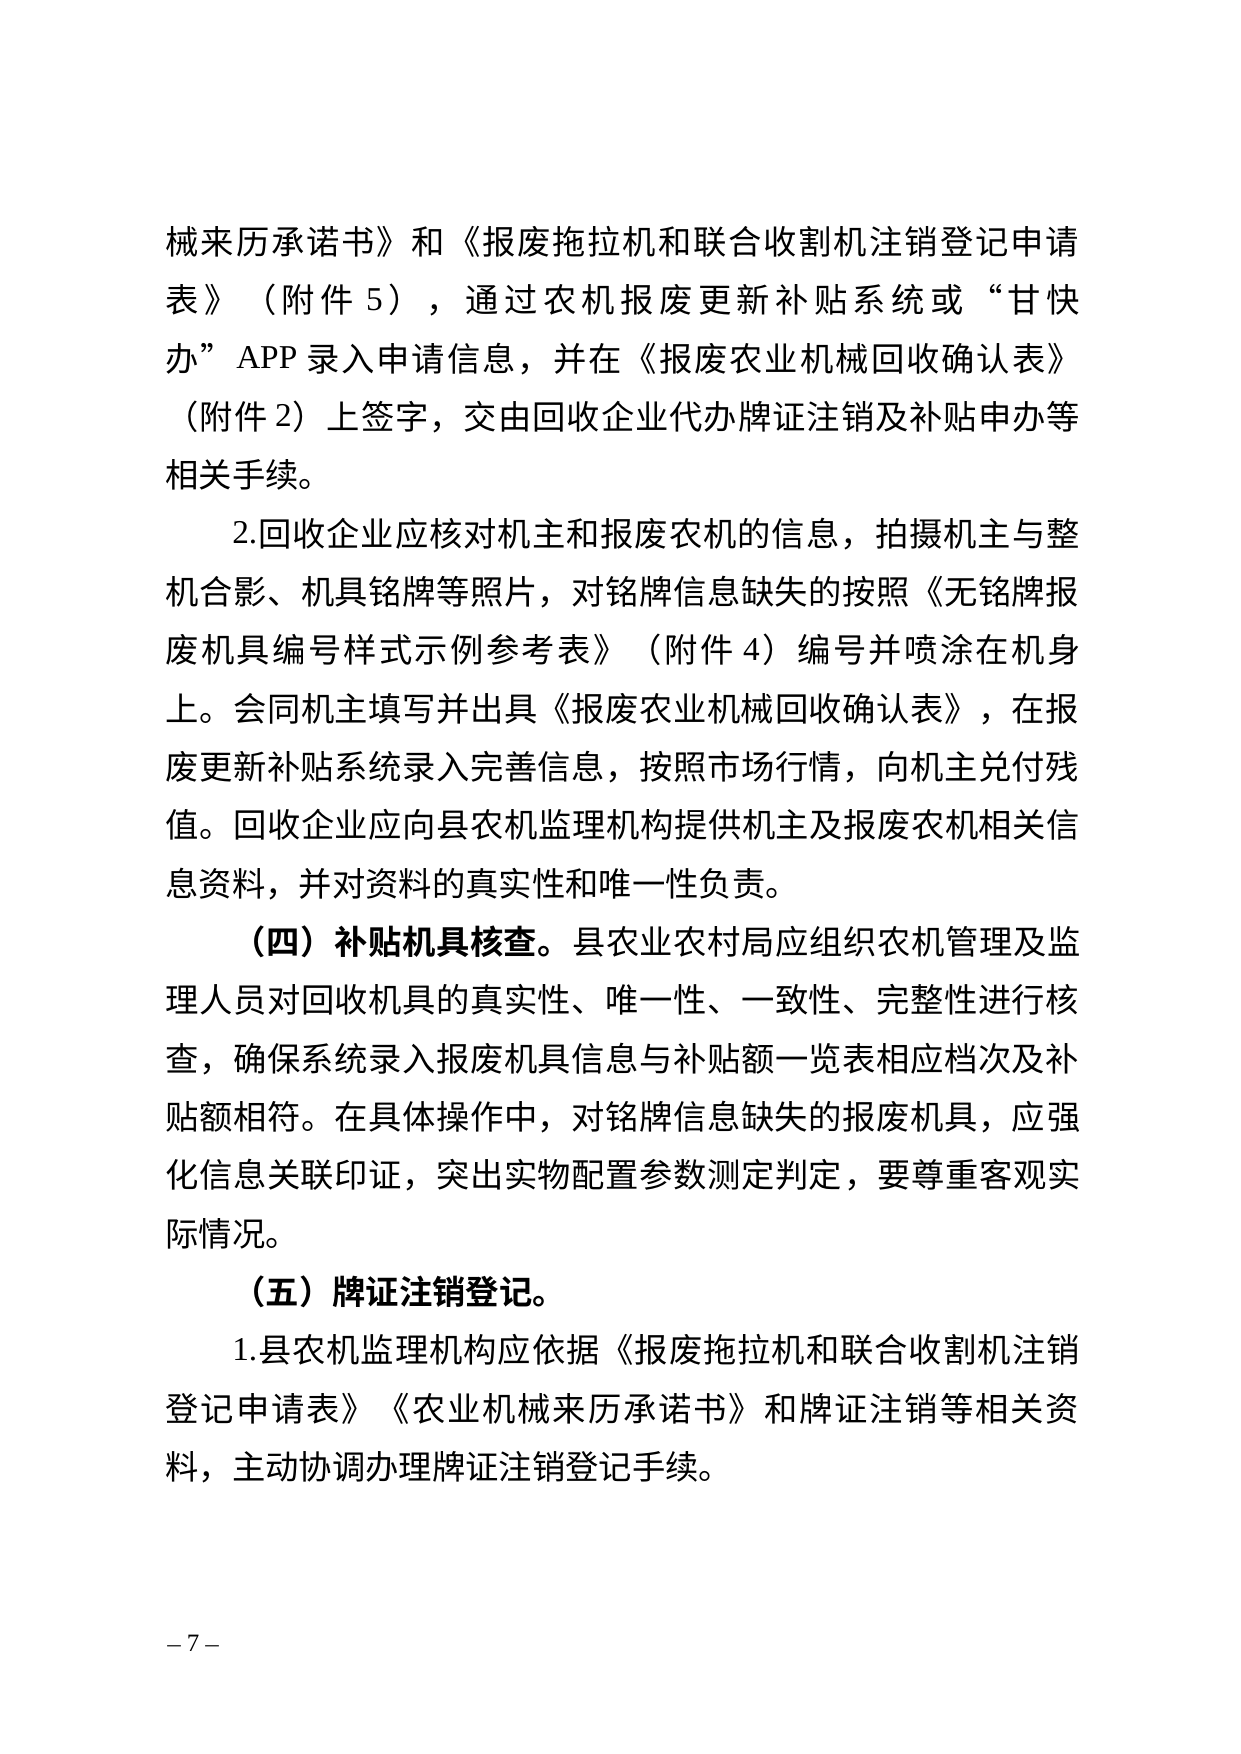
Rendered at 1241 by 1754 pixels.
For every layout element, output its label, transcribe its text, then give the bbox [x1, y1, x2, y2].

text 2.回收企业应核对机主和报废农机的信息，拍摄机主与整机合影、机具铭牌等照片，对铭牌信息缺失的按照《无铭牌报废机具编号样式示例参考表》（附件4）编号并喷涂在机身上。会同机主填写并出具《报废农业机械回收确认表》，在报废更新补贴系统录入完善信息，按照市场行情，向机主兑付残值。回收企业应向县农机监理机构提供机主及报废农机相关信息资料，并对资料的真实性和唯一性负责。 [165, 502, 1081, 911]
text （四）补贴机具核查。县农业农村局应组织农机管理及监理人员对回收机具的真实性、唯一性、一致性、完整性进行核查，确保系统录入报废机具信息与补贴额一览表相应档次及补贴额相符。在具体操作中，对铭牌信息缺失的报废机具，应强化信息关联印证，突出实物配置参数测定判定，要尊重客观实际情况。 [165, 911, 1081, 1261]
text （五）牌证注销登记。 [165, 1261, 1081, 1319]
text 1.县农机监理机构应依据《报废拖拉机和联合收割机注销登记申请表》《农业机械来历承诺书》和牌证注销等相关资料，主动协调办理牌证注销登记手续。 [165, 1319, 1081, 1494]
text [165, 211, 1081, 502]
